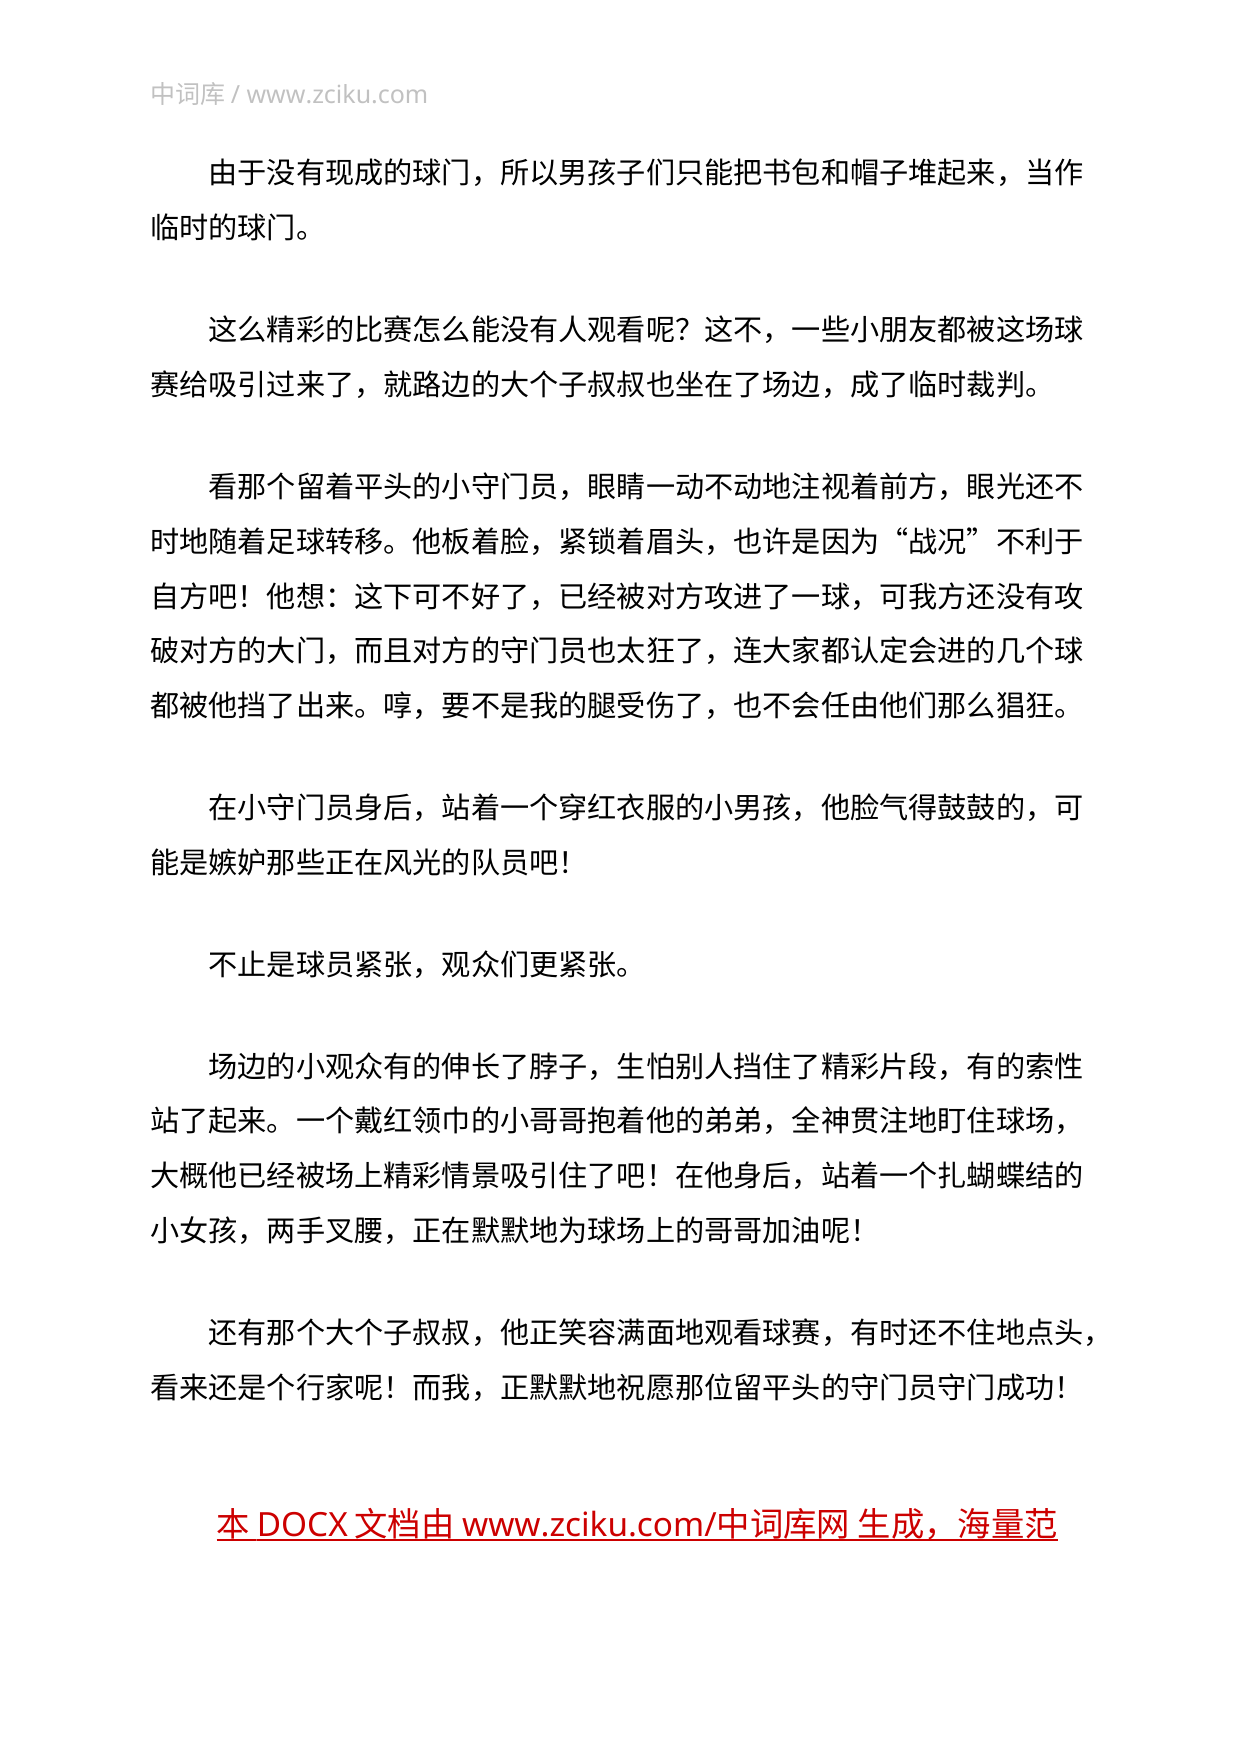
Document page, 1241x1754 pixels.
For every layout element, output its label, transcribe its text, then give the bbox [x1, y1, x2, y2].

text 这么精彩的比赛怎么能没有人观看呢？这不，一些小朋友都被这场球赛给吸引过来了，就路边的大个子叔叔也坐在了场边，成了临时裁判。 [150, 307, 1090, 404]
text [150, 1497, 1090, 1546]
text 在小守门员身后，站着一个穿红衣服的小男孩，他脸气得鼓鼓的，可能是嫉妒那些正在风光的队员吧！ [150, 785, 1090, 882]
text 由于没有现成的球门，所以男孩子们只能把书包和帽子堆起来，当作临时的球门。 [150, 150, 1090, 247]
text 不止是球员紧张，观众们更紧张。 [150, 941, 1090, 984]
text 看那个留着平头的小守门员，眼睛一动不动地注视着前方，眼光还不时地随着足球转移。他板着脸，紧锁着眉头，也许是因为“战况”不利于自方吧！他想：这下可不好了，已经被对方攻进了一球，可我方还没有攻破对方的大门，而且对方的守门员也太狂了，连大家都认定会进的几个球都被他挡了出来。啍，要不是我的腿受伤了，也不会任由他们那么猖狂。 [150, 463, 1090, 725]
text 还有那个大个子叔叔，他正笑容满面地观看球赛，有时还不住地点头，看来还是个行家呢！而我，正默默地祝愿那位留平头的守门员守门成功！ [150, 1309, 1090, 1407]
text 场边的小观众有的伸长了脖子，生怕别人挡住了精彩片段，有的索性站了起来。一个戴红领巾的小哥哥抱着他的弟弟，全神贯注地盯住球场，大概他已经被场上精彩情景吸引住了吧！在他身后，站着一个扎蝴蝶结的小女孩，两手叉腰，正在默默地为球场上的哥哥加油呢！ [150, 1043, 1090, 1250]
